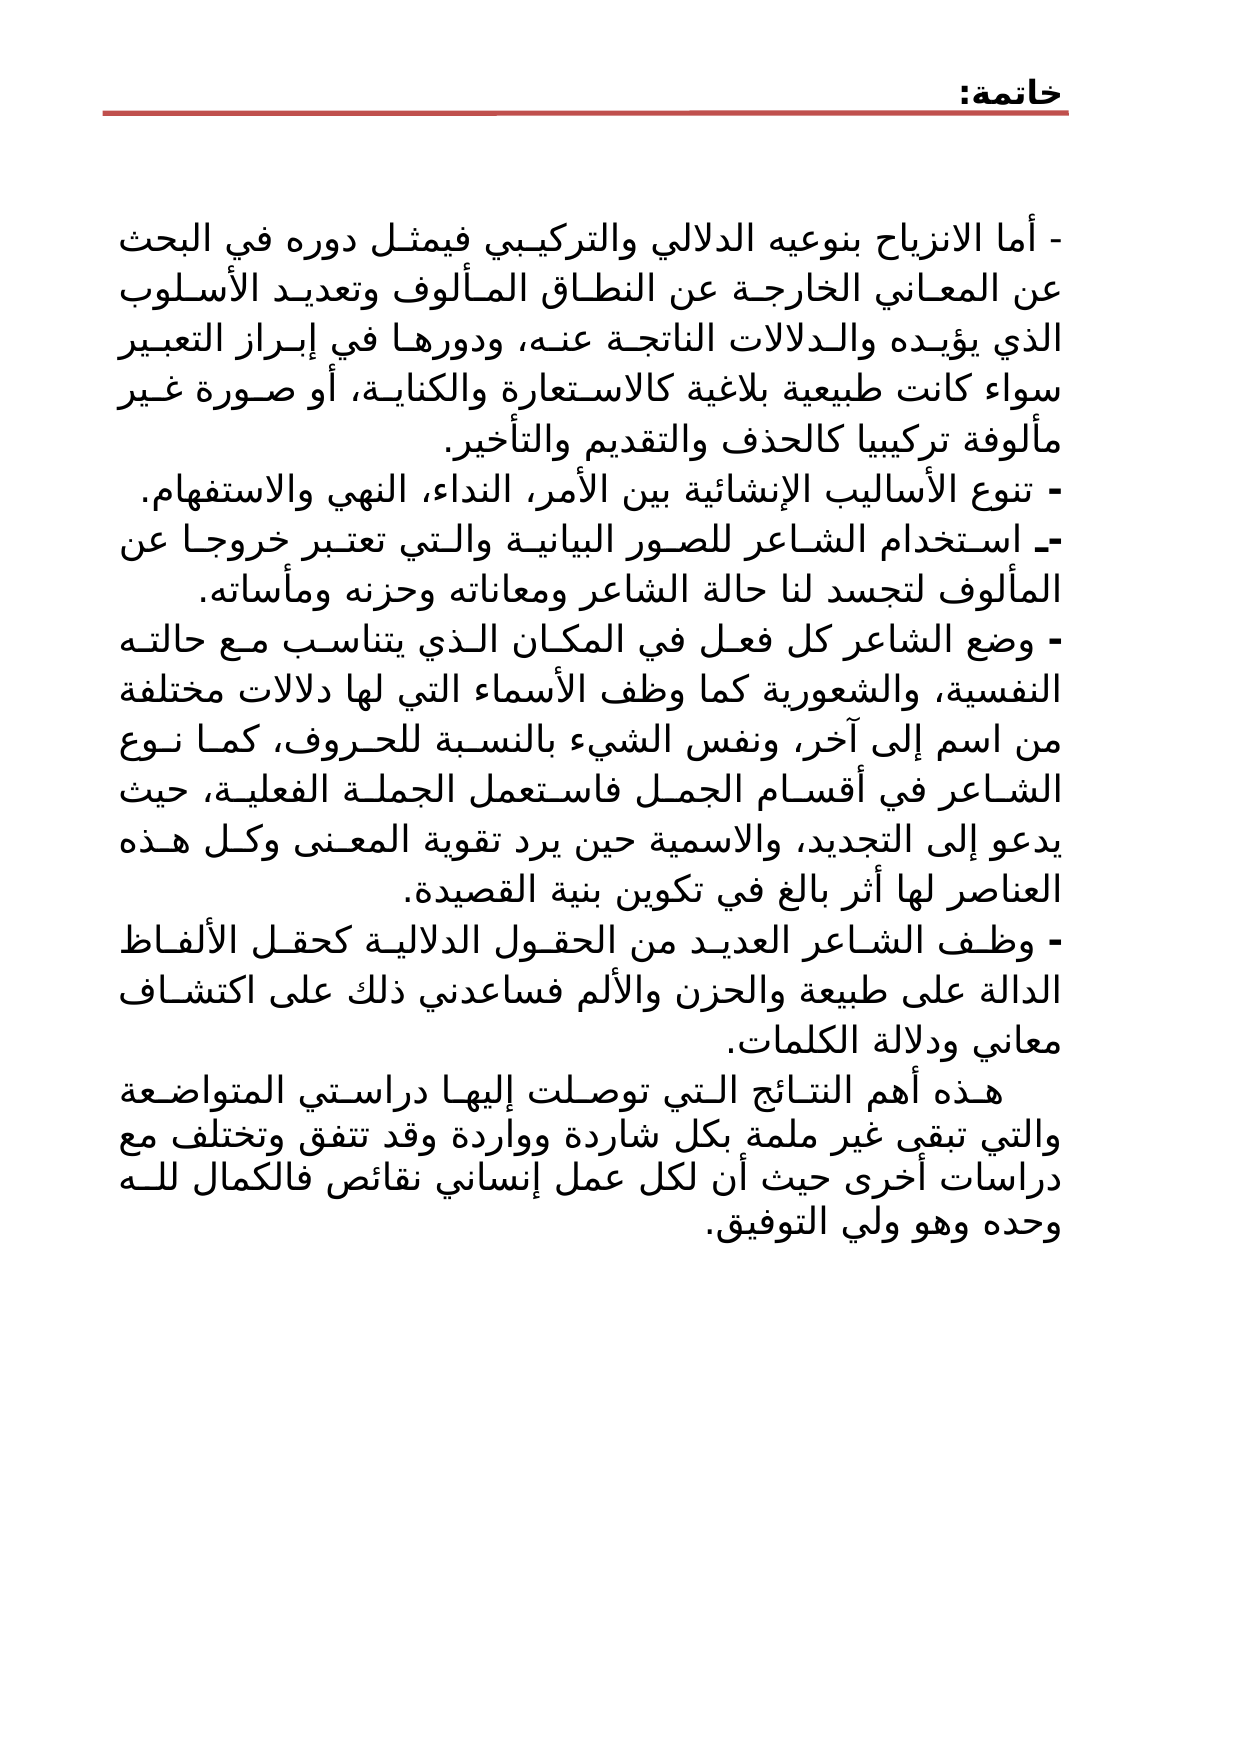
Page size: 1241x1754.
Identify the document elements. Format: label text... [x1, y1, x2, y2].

text - استخدام الشاعر للصور البيانية والتي تعتبر خروجا عن المألوف لتجسد لنا حالة الشاعر ومعاناته وحزنه ومأساته. [118, 517, 1063, 611]
text - أما الانزياح بنوعيه الدلالي والتركيبي فيمثل دوره في البحث عن المعاني الخارجة عن النطاق المألوف وتعديد الأسلوب الذي يؤيده والدلالات الناتجة عنه، ودورها في إبراز التعبير سواء كانت طبيعية بلاغية كالاستعارة والكناية، أو صورة غير مألوفة تركيبيا كالحذف والتقديم والتأخير. [118, 217, 1063, 461]
text - تنوع الأساليب الإنشائية بين الأمر، النداء، النهي والاستفهام. [118, 467, 1063, 511]
text - وظف الشاعر العديد من الحقول الدلالية كحقل الألفاظ الدالة على طبيعة والحزن والألم فساعدني ذلك على اكتشاف معاني ودلالة الكلمات. [118, 918, 1063, 1062]
text هذه أهم النتائج التي توصلت إليها دراستي المتواضعة والتي تبقى غير ملمة بكل شاردة وواردة وقد تتفق وتختلف مع دراسات أخرى حيث أن لكل عمل إنساني نقائص فالكمال لله وحده وهو ولي التوفيق. [118, 1068, 1063, 1243]
text - وضع الشاعر كل فعل في المكان الذي يتناسب مع حالته النفسية، والشعورية كما وظف الأسماء التي لها دلالات مختلفة من اسم إلى آخر، ونفس الشيء بالنسبة للحروف، كما نوع الشاعر في أقسام الجمل فاستعمل الجملة الفعلية، حيث يدعو إلى التجديد، والاسمية حين يرد تقوية المعنى وكل هذه العناصر لها أثر بالغ في تكوين بنية القصيدة. [118, 618, 1063, 912]
